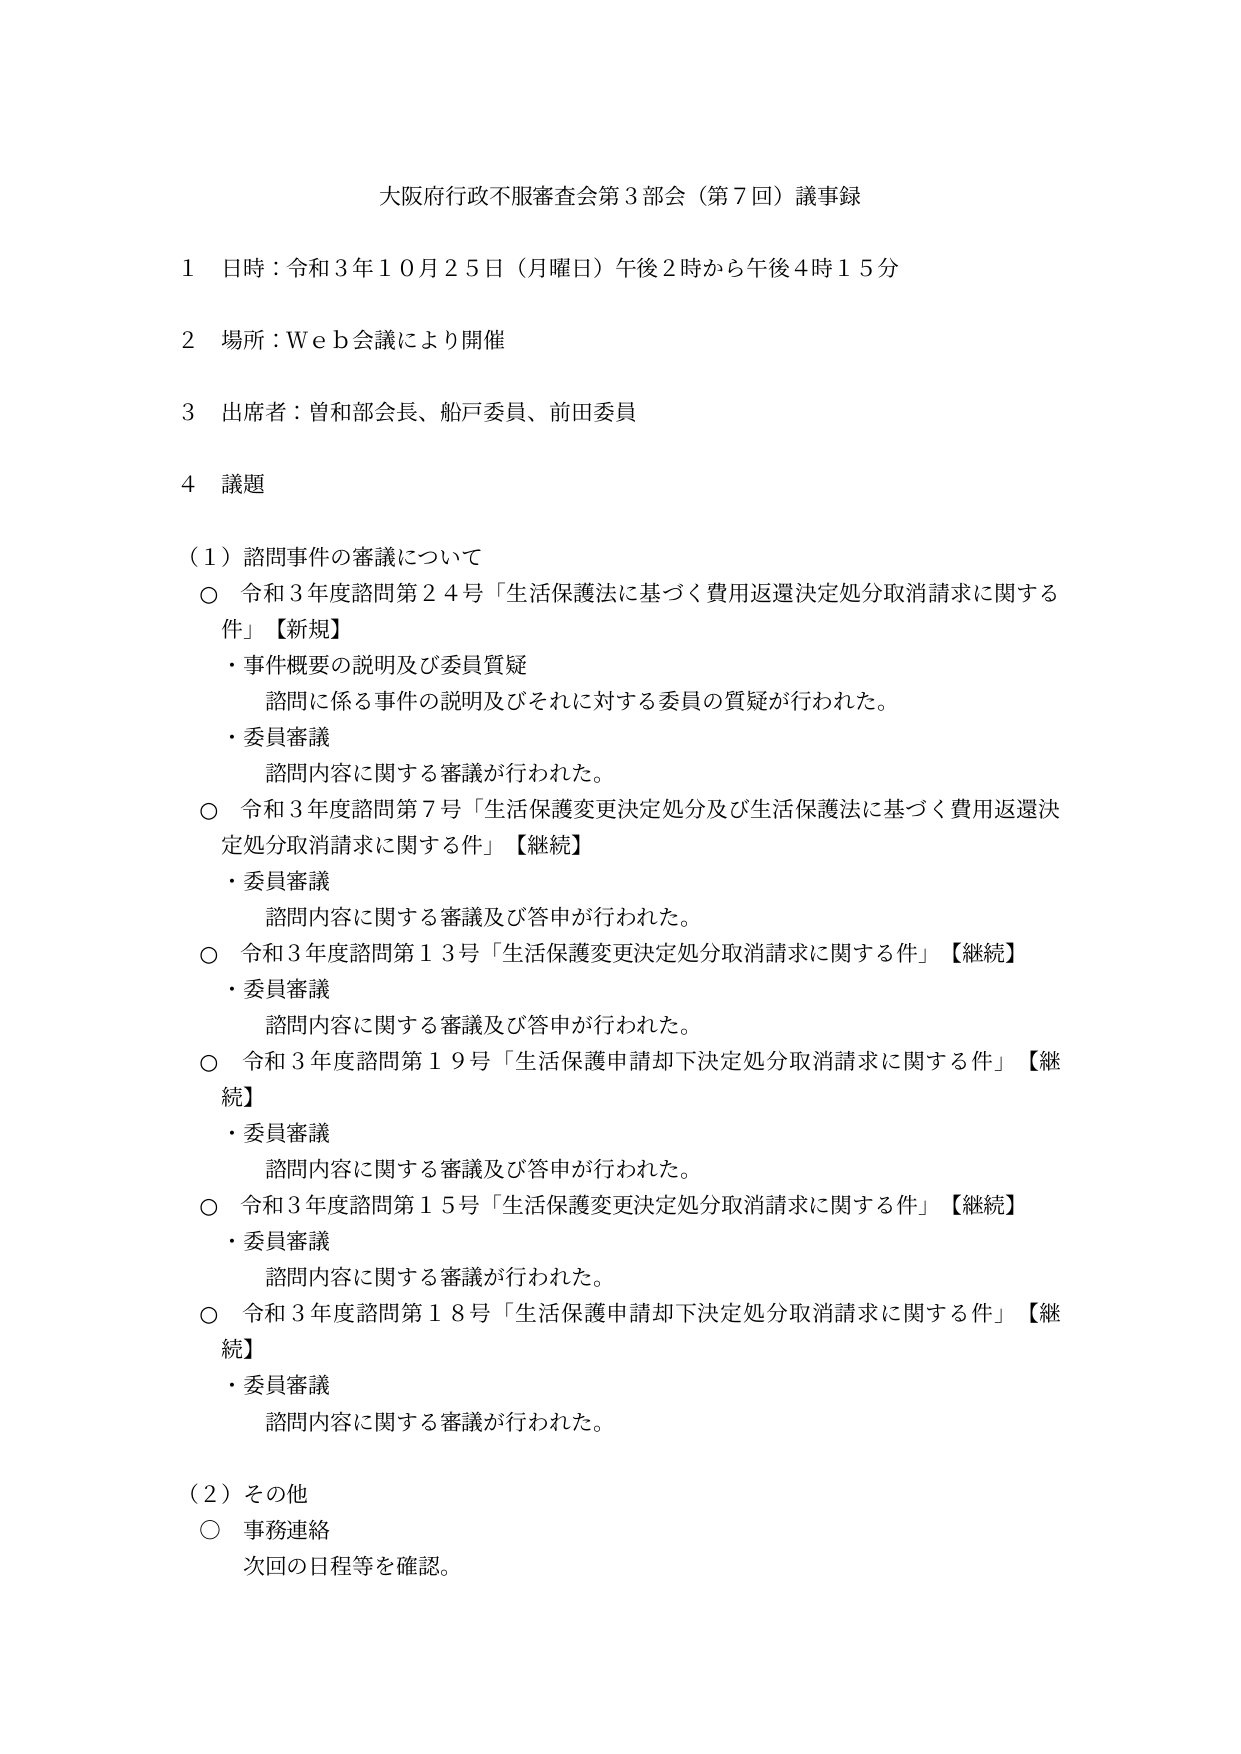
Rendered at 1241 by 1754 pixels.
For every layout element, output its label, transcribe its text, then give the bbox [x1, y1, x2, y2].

text （１）諮問事件の審議について [177, 537, 1063, 573]
text 諮問内容に関する審議及び答申が行われた。 [199, 1006, 1063, 1042]
text 諮問内容に関する審議及び答申が行われた。 [177, 898, 1063, 934]
text ・委員審議 [221, 970, 1063, 1006]
text 次回の日程等を確認。 [177, 1547, 1063, 1583]
text ・委員審議 [221, 1114, 1063, 1150]
text ○ 事務連絡 [177, 1511, 1063, 1547]
text ・委員審議 [177, 862, 1063, 898]
text ・委員審議 [221, 1222, 1063, 1258]
text ３ 出席者：曽和部会長、船戸委員、前田委員 [177, 393, 1063, 429]
text ○ 令和３年度諮問第１９号「生活保護申請却下決定処分取消請求に関する件」【継続】 [199, 1042, 1063, 1114]
text ○ 令和３年度諮問第１３号「生活保護変更決定処分取消請求に関する件」【継続】 [199, 934, 1063, 970]
text ４ 議題 [177, 465, 1063, 501]
text ・委員審議 [221, 718, 1063, 754]
text ○ 令和３年度諮問第１５号「生活保護変更決定処分取消請求に関する件」【継続】 [199, 1186, 1063, 1222]
text ○ 令和３年度諮問第２４号「生活保護法に基づく費用返還決定処分取消請求に関する件」【新規】 [199, 573, 1063, 646]
text （２）その他 [177, 1474, 1063, 1511]
text 大阪府行政不服審査会第３部会（第７回）議事録 [177, 177, 1063, 213]
text ○ 令和３年度諮問第１８号「生活保護申請却下決定処分取消請求に関する件」【継続】 [199, 1294, 1063, 1366]
text 諮問内容に関する審議が行われた。 [199, 1402, 1063, 1438]
text ・事件概要の説明及び委員質疑 [221, 646, 1063, 682]
text １ 日時：令和３年１０月２５日（月曜日）午後２時から午後４時１５分 [177, 249, 1063, 285]
text 諮問内容に関する審議が行われた。 [199, 754, 1063, 790]
text 諮問に係る事件の説明及びそれに対する委員の質疑が行われた。 [199, 682, 1063, 718]
text ○ 令和３年度諮問第７号「生活保護変更決定処分及び生活保護法に基づく費用返還決定処分取消請求に関する件」【継続】 [199, 790, 1063, 862]
text 諮問内容に関する審議が行われた。 [199, 1258, 1063, 1294]
text ２ 場所：Ｗｅｂ会議により開催 [177, 321, 1063, 357]
text ・委員審議 [221, 1366, 1063, 1402]
text 諮問内容に関する審議及び答申が行われた。 [199, 1150, 1063, 1186]
